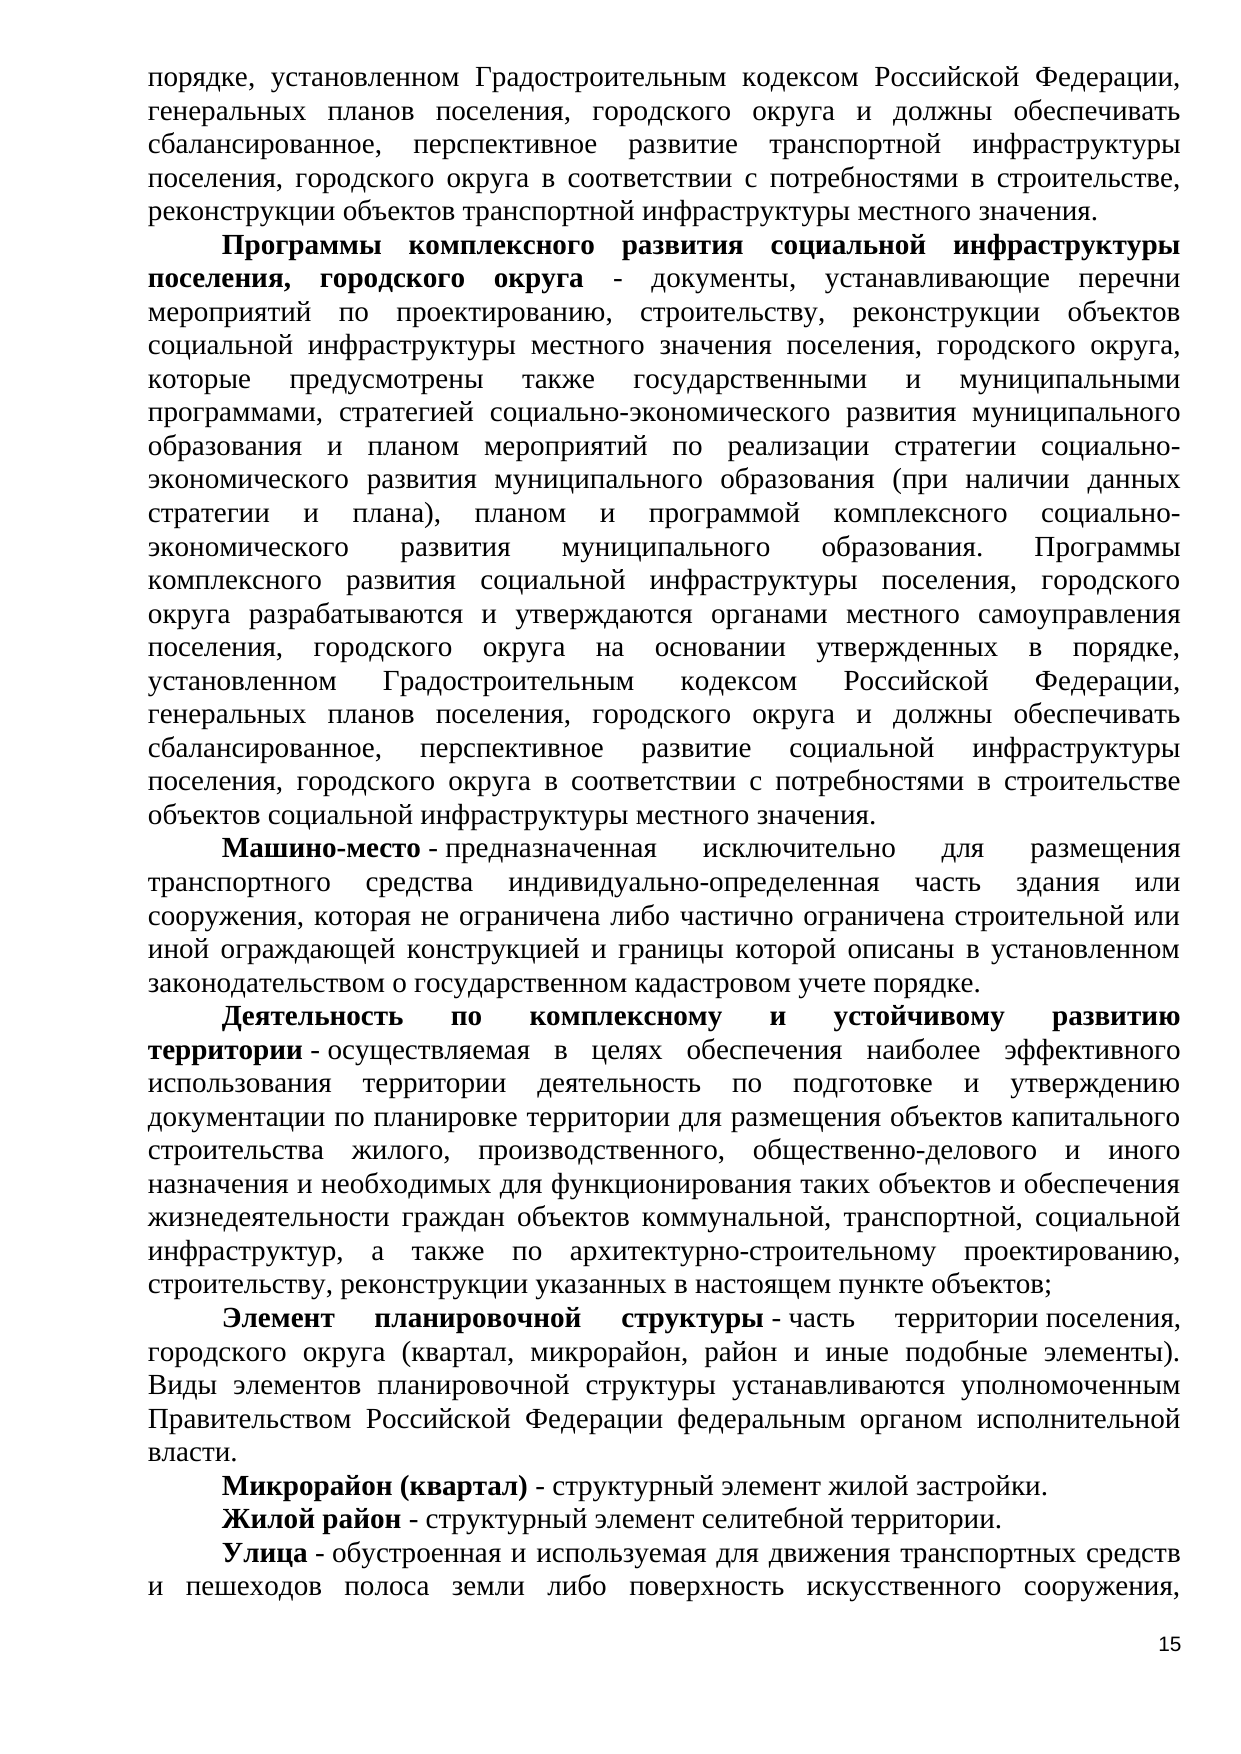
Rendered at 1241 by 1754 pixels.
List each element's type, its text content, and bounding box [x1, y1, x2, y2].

text Машино-место - предназначенная исключительно для размещения транспортного средства индивидуально-определенная часть здания или сооружения, которая не ограничена либо частично ограничена строительной или иной ограждающей конструкцией и границы которой описаны в установленном законодательством о государственном кадастровом учете порядке. [148, 831, 1181, 998]
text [148, 1535, 1181, 1602]
text Микрорайон (квартал) - структурный элемент жилой застройки. [148, 1468, 1181, 1501]
text Элемент планировочной структуры - часть территории поселения, городского округа (квартал, микрорайон, район и иные подобные элементы). Виды элементов планировочной структуры устанавливаются уполномоченным Правительством Российской Федерации федеральным органом исполнительной власти. [148, 1300, 1181, 1468]
text Деятельность по комплексному и устойчивому развитию территории - осуществляемая в целях обеспечения наиболее эффективного использования территории деятельность по подготовке и утверждению документации по планировке территории для размещения объектов капитального строительства жилого, производственного, общественно-делового и иного назначения и необходимых для функционирования таких объектов и обеспечения жизнедеятельности граждан объектов коммунальной, транспортной, социальной инфраструктур, а также по архитектурно-строительному проектированию, строительству, реконструкции указанных в настоящем пункте объектов; [148, 998, 1181, 1300]
text Жилой район - структурный элемент селитебной территории. [148, 1501, 1181, 1535]
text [148, 59, 1181, 227]
text Программы комплексного развития социальной инфраструктуры поселения, городского округа - документы, устанавливающие перечни мероприятий по проектированию, строительству, реконструкции объектов социальной инфраструктуры местного значения поселения, городского округа, которые предусмотрены также государственными и муниципальными программами, стратегией социально-экономического развития муниципального образования и планом мероприятий по реализации стратегии социально-экономического развития муниципального образования (при наличии данных стратегии и плана), планом и программой комплексного социально-экономического развития муниципального образования. Программы комплексного развития социальной инфраструктуры поселения, городского округа разрабатываются и утверждаются органами местного самоуправления поселения, городского округа на основании утвержденных в порядке, установленном Градостроительным кодексом Российской Федерации, генеральных планов поселения, городского округа и должны обеспечивать сбалансированное, перспективное развитие социальной инфраструктуры поселения, городского округа в соответствии с потребностями в строительстве объектов социальной инфраструктуры местного значения. [148, 227, 1181, 831]
